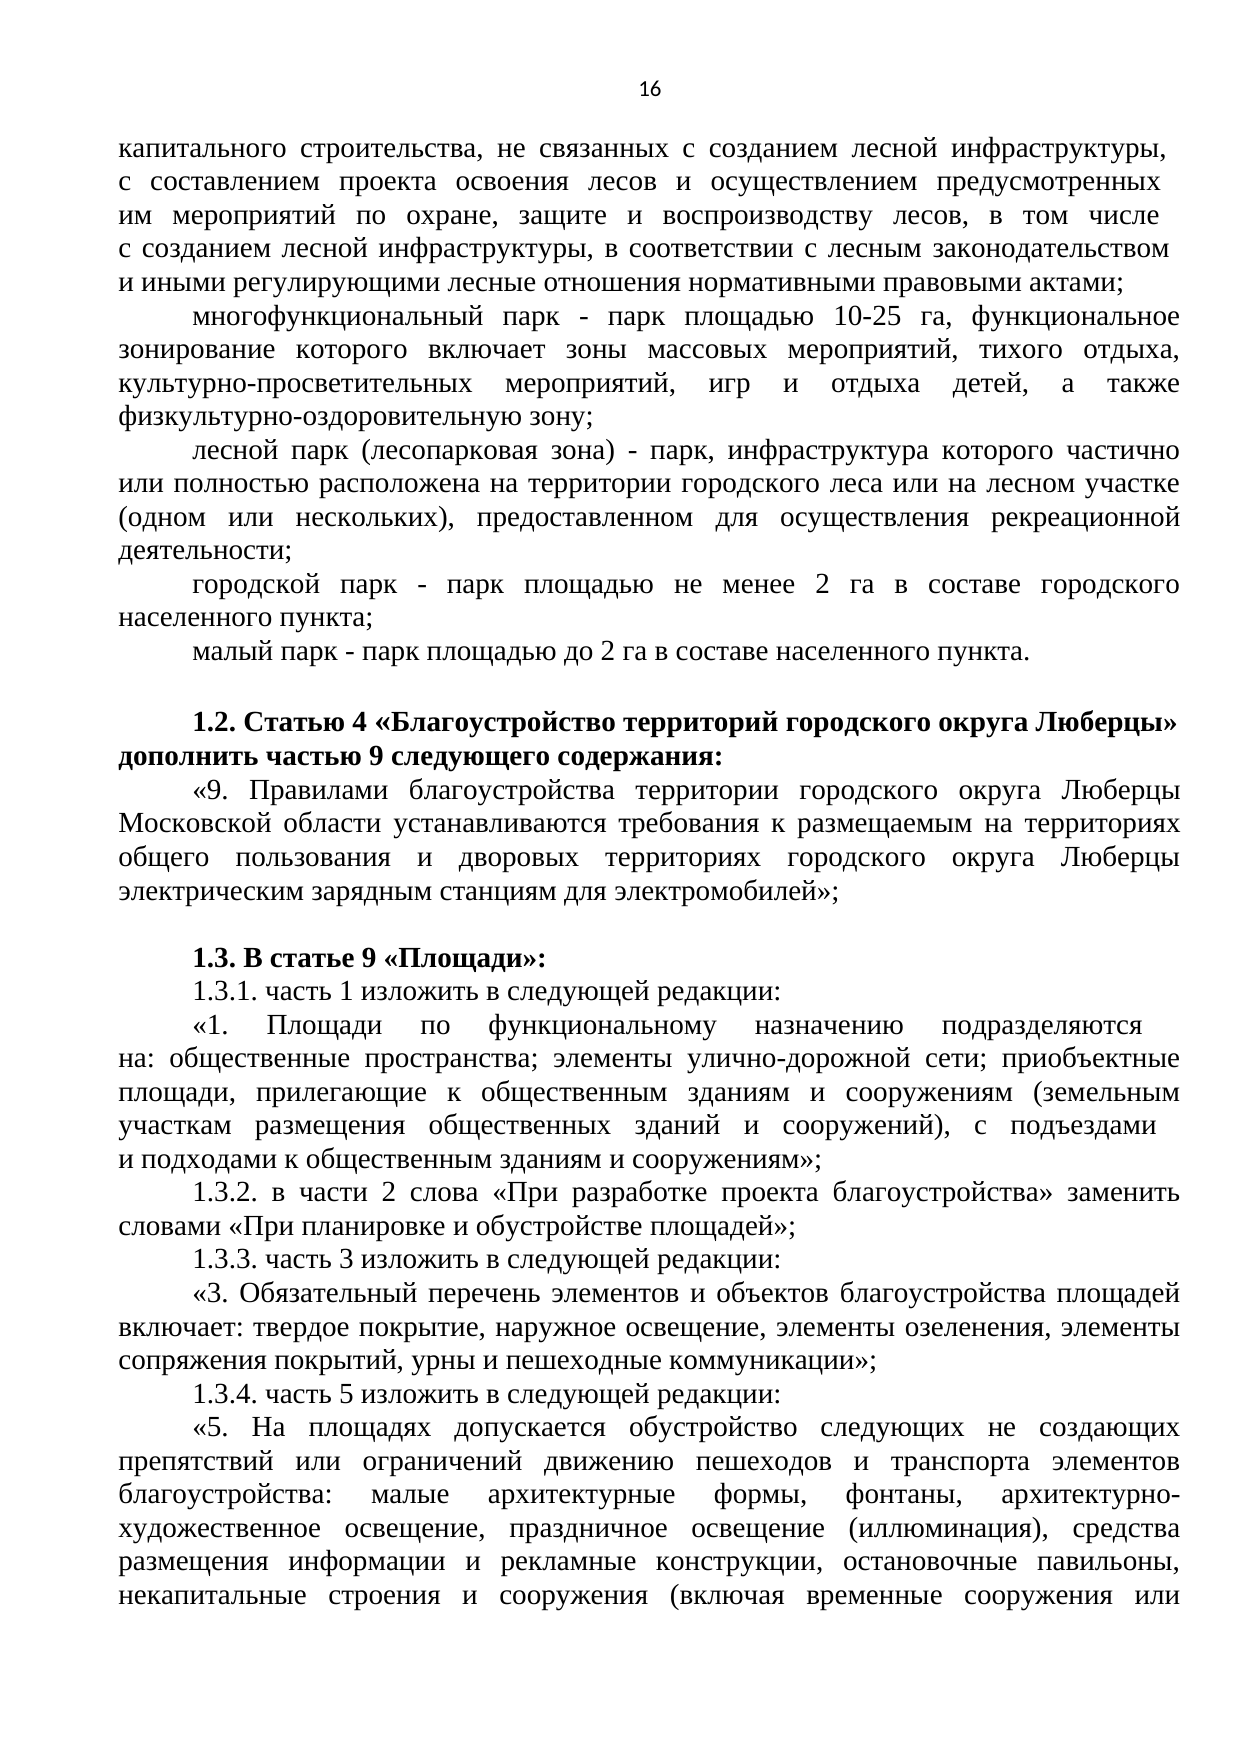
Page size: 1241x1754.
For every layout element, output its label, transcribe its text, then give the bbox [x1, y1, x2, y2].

text «3. Обязательный перечень элементов и объектов благоустройства площадей включает: твердое покрытие, наружное освещение, элементы озеленения, элементы сопряжения покрытий, урны и пешеходные коммуникации»; [118, 1275, 1181, 1376]
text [118, 130, 1181, 298]
text лесной парк (лесопарковая зона) - парк, инфраструктура которого частично или полностью расположена на территории городского леса или на лесном участке (одном или нескольких), предоставленном для осуществления рекреационной деятельности; [118, 432, 1181, 566]
text малый парк - парк площадью до 2 га в составе населенного пункта. [118, 633, 1181, 667]
text 1.3.2. в части 2 слова «При разработке проекта благоустройства» заменить словами «При планировке и обустройстве площадей»; [118, 1174, 1181, 1242]
text городской парк - парк площадью не менее 2 га в составе городского населенного пункта; [118, 566, 1181, 633]
text 1.2. Статью 4 «Благоустройство территорий городского округа Люберцы» [118, 700, 1181, 738]
text 1.3.4. часть 5 изложить в следующей редакции: [118, 1376, 1181, 1409]
text «1. Площади по функциональному назначению подразделяются на: общественные пространства; элементы улично-дорожной сети; приобъектные площади, прилегающие к общественным зданиям и сооружениям (земельным участкам размещения общественных зданий и сооружений), с подъездами и подходами к общественным зданиям и сооружениям»; [118, 1007, 1181, 1174]
text 1.3. В статье 9 «Площади»: [118, 940, 1181, 973]
text многофункциональный парк - парк площадью 10-25 га, функциональное зонирование которого включает зоны массовых мероприятий, тихого отдыха, культурно-просветительных мероприятий, игр и отдыха детей, а также физкультурно-оздоровительную зону; [118, 298, 1181, 432]
text 1.3.3. часть 3 изложить в следующей редакции: [118, 1242, 1181, 1275]
text дополнить частью 9 следующего содержания: [118, 738, 1181, 772]
text «9. Правилами благоустройства территории городского округа Люберцы Московской области устанавливаются требования к размещаемым на территориях общего пользования и дворовых территориях городского округа Люберцы электрическим зарядным станциям для электромобилей»; [118, 772, 1181, 906]
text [118, 1409, 1181, 1611]
text 1.3.1. часть 1 изложить в следующей редакции: [118, 973, 1181, 1007]
